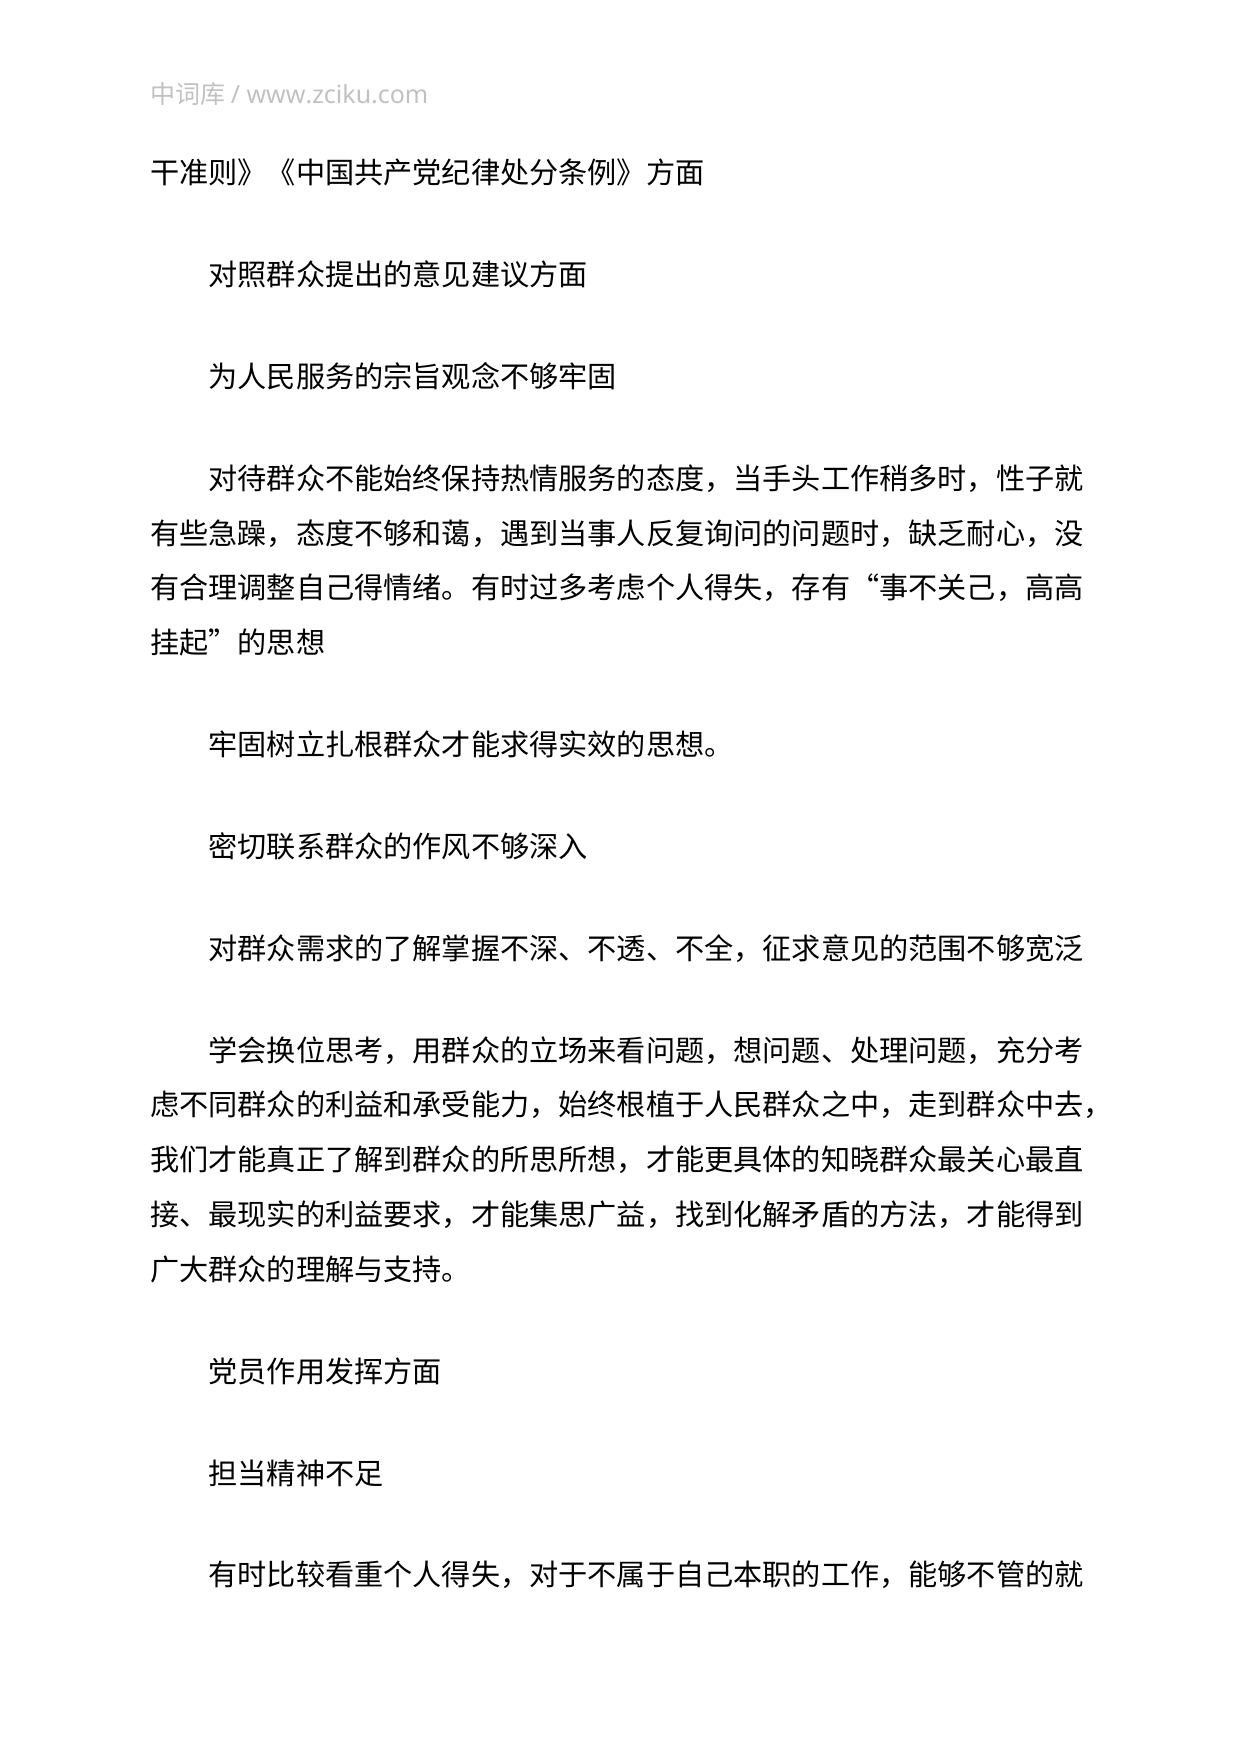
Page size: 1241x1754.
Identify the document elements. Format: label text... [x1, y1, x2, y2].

text 担当精神不足 [150, 1450, 1090, 1492]
text 密切联系群众的作风不够深入 [150, 823, 1090, 866]
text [150, 150, 1090, 192]
text 牢固树立扎根群众才能求得实效的思想。 [150, 722, 1090, 764]
text 对照群众提出的意见建议方面 [150, 252, 1090, 294]
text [150, 1552, 1090, 1594]
text 党员作用发挥方面 [150, 1348, 1090, 1391]
text 学会换位思考，用群众的立场来看问题，想问题、处理问题，充分考虑不同群众的利益和承受能力，始终根植于人民群众之中，走到群众中去，我们才能真正了解到群众的所思所想，才能更具体的知晓群众最关心最直接、最现实的利益要求，才能集思广益，找到化解矛盾的方法，才能得到广大群众的理解与支持。 [150, 1027, 1090, 1289]
text 为人民服务的宗旨观念不够牢固 [150, 353, 1090, 396]
text 对待群众不能始终保持热情服务的态度，当手头工作稍多时，性子就有些急躁，态度不够和蔼，遇到当事人反复询问的问题时，缺乏耐心，没有合理调整自己得情绪。有时过多考虑个人得失，存有“事不关己，高高挂起”的思想 [150, 455, 1090, 662]
text 对群众需求的了解掌握不深、不透、不全，征求意见的范围不够宽泛 [150, 925, 1090, 968]
